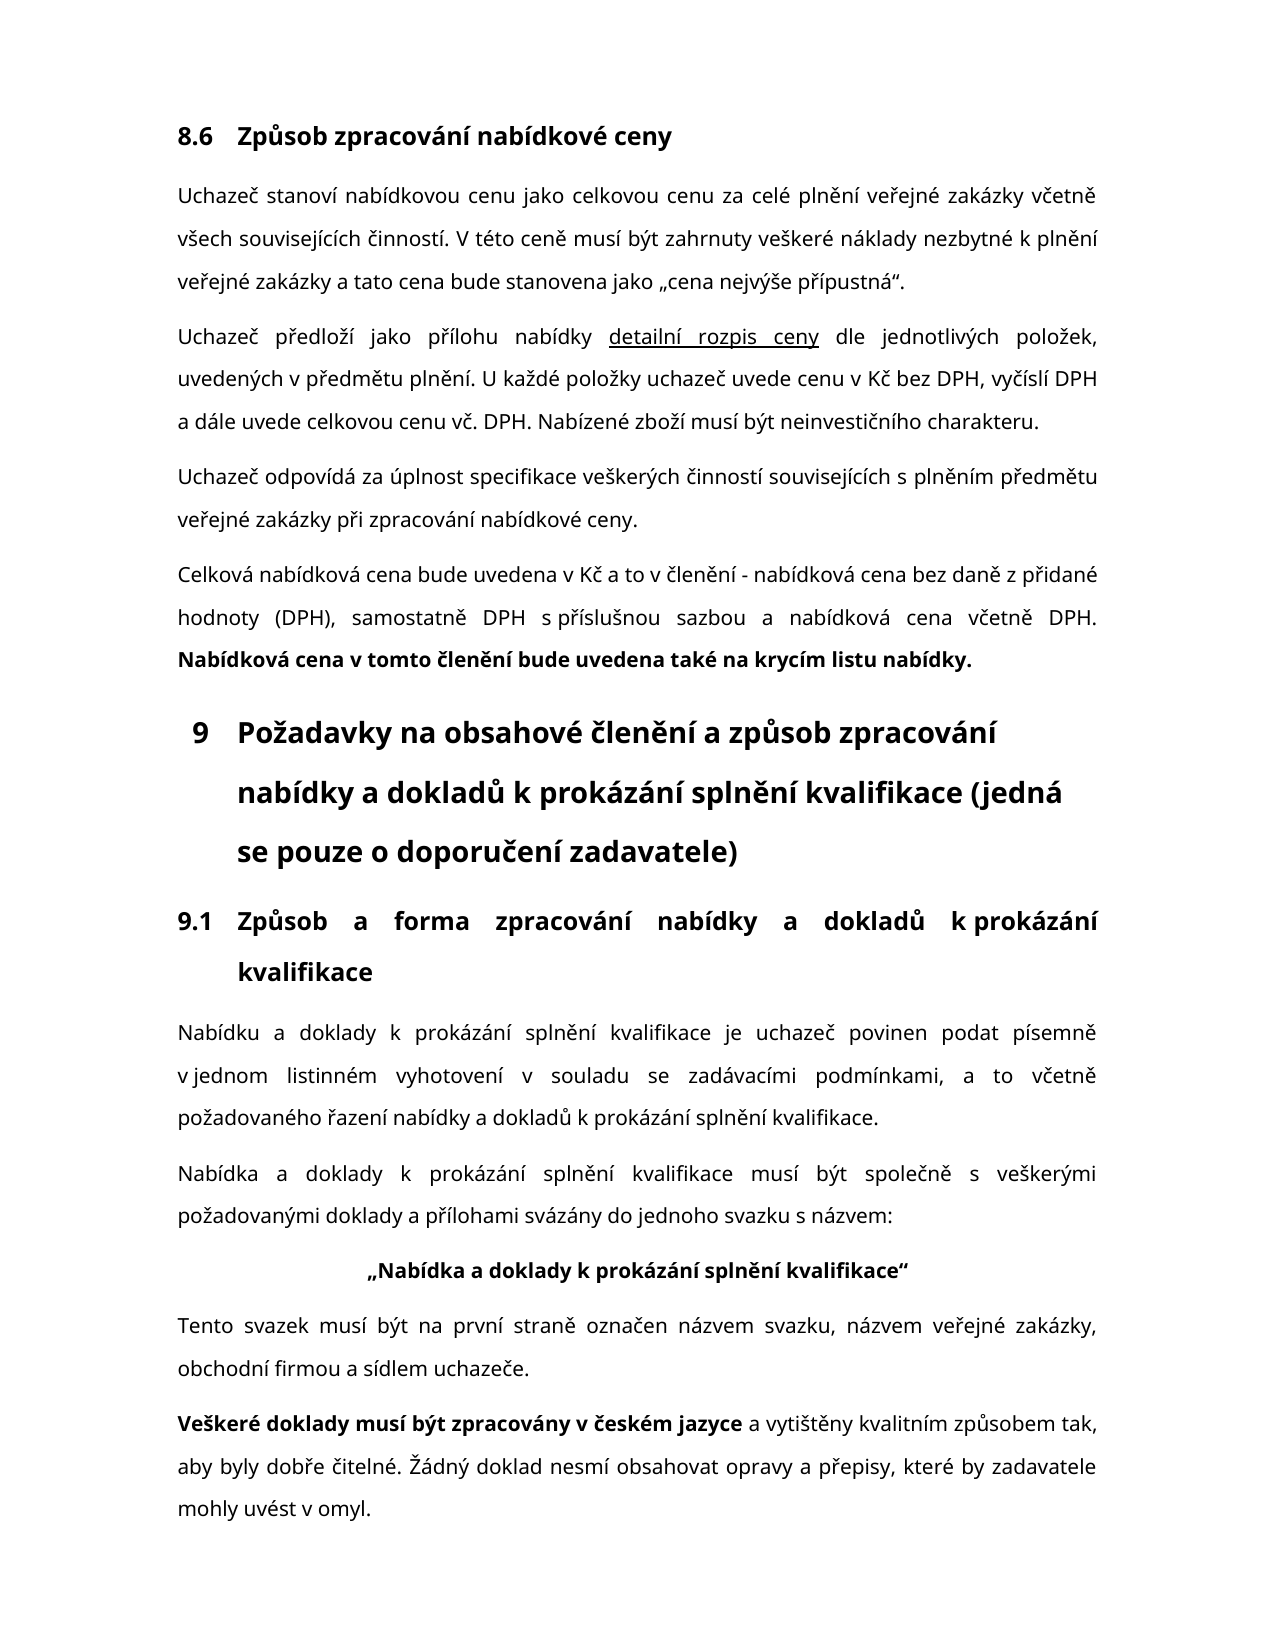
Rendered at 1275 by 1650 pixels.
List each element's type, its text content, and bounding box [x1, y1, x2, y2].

text Uchazeč stanoví nabídkovou cenu jako celkovou cenu za celé plnění veřejné zakázky včetně všech souvisejících činností. V této ceně musí být zahrnuty veškeré náklady nezbytné k plnění veřejné zakázky a tato cena bude stanovena jako „cena nejvýše přípustná“. [177, 182, 1098, 295]
text Nabídku a doklady k prokázání splnění kvalifikace je uchazeč povinen podat písemně v jednom listinném vyhotovení v souladu se zadávacími podmínkami, a to včetně požadovaného řazení nabídky a dokladů k prokázání splnění kvalifikace. [177, 1018, 1098, 1132]
subtitle Požadavky na obsahové členění a způsob zpracování nabídky a dokladů k prokázání splnění kvalifikace (jedná se pouze o doporučení zadavatele) [192, 713, 1098, 871]
text Nabídka a doklady k prokázání splnění kvalifikace musí být společně s veškerými požadovanými doklady a přílohami svázány do jednoho svazku s názvem: [177, 1159, 1098, 1230]
subtitle Způsob a forma zpracování nabídky a dokladů k prokázání kvalifikace [177, 904, 1098, 989]
text „Nabídka a doklady k prokázání splnění kvalifikace“ [177, 1256, 1098, 1285]
text Tento svazek musí být na první straně označen názvem svazku, názvem veřejné zakázky, obchodní firmou a sídlem uchazeče. [177, 1311, 1098, 1382]
text Celková nabídková cena bude uvedena v Kč a to v členění - nabídková cena bez daně z přidané hodnoty (DPH), samostatně DPH s příslušnou sazbou a nabídková cena včetně DPH. Nabídková cena v tomto členění bude uvedena také na krycím listu nabídky. [177, 560, 1098, 674]
text Uchazeč předloží jako přílohu nabídky detailní rozpis ceny dle jednotlivých položek, uvedených v předmětu plnění. U každé položky uchazeč uvede cenu v Kč bez DPH, vyčíslí DPH a dále uvede celkovou cenu vč. DPH. Nabízené zboží musí být neinvestičního charakteru. [177, 322, 1098, 436]
text Veškeré doklady musí být zpracovány v českém jazyce a vytištěny kvalitním způsobem tak, aby byly dobře čitelné. Žádný doklad nesmí obsahovat opravy a přepisy, které by zadavatele mohly uvést v omyl. [177, 1409, 1098, 1523]
subtitle Způsob zpracování nabídkové ceny [177, 118, 1098, 152]
text Uchazeč odpovídá za úplnost specifikace veškerých činností souvisejících s plněním předmětu veřejné zakázky při zpracování nabídkové ceny. [177, 462, 1098, 533]
